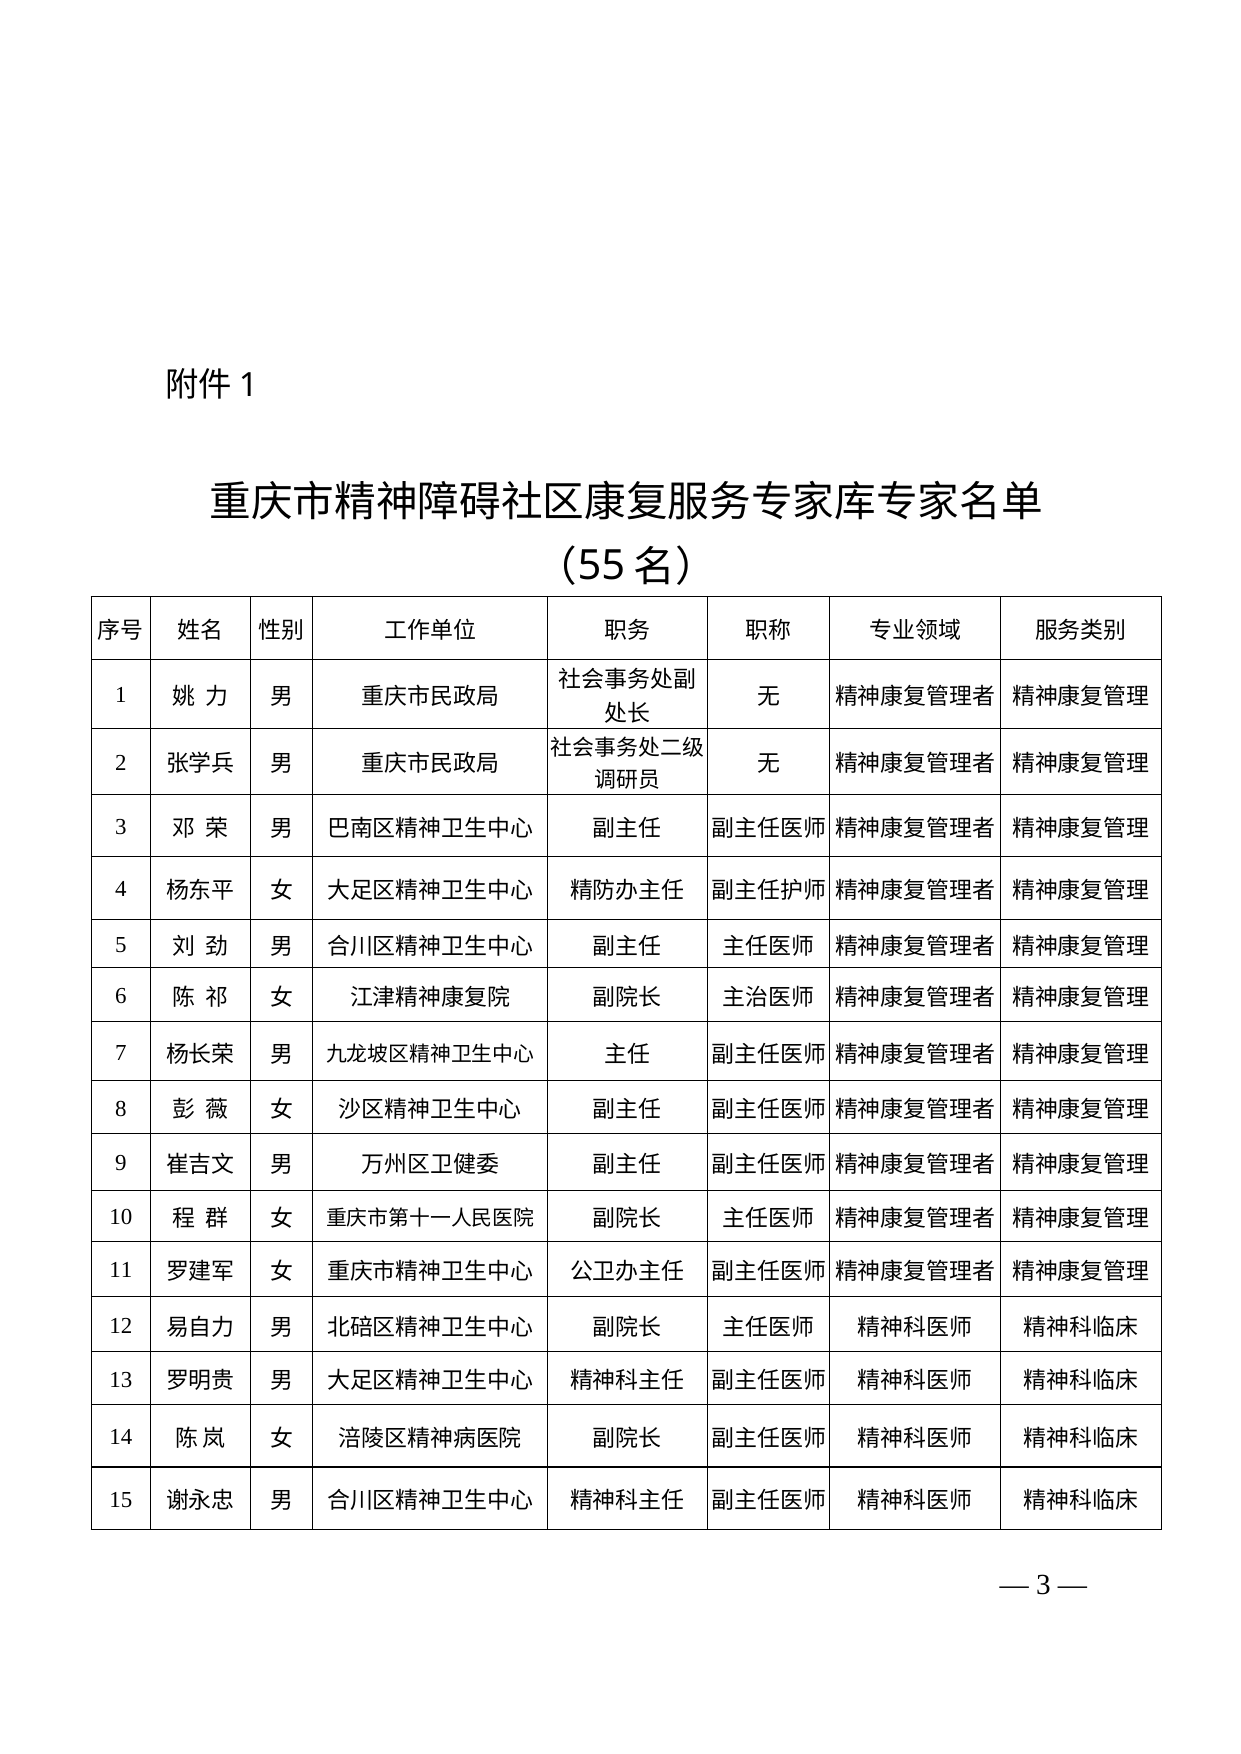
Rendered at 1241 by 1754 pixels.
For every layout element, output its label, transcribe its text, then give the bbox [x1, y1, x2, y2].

text 重庆市精神障碍社区康复服务专家库专家名单 [165, 466, 1087, 531]
table_header 性别 [251, 597, 312, 659]
table_cell 精神康复管理者 [830, 1022, 1000, 1080]
table_header 服务类别 [1001, 597, 1161, 659]
table_cell 6 [92, 968, 150, 1021]
table_cell 精神科医师 [830, 1352, 1000, 1404]
table_cell 无 [708, 660, 829, 728]
table_cell 罗明贵 [151, 1352, 250, 1404]
table_cell 副主任医师 [708, 1081, 829, 1133]
table_header 专业领域 [830, 597, 1000, 659]
table_cell 男 [251, 1352, 312, 1404]
table_cell 副院长 [548, 1191, 707, 1241]
table_cell 九龙坡区精神卫生中心 [313, 1022, 547, 1080]
table_cell 副主任医师 [708, 1352, 829, 1404]
table_cell 副院长 [548, 968, 707, 1021]
table_cell 张学兵 [151, 729, 250, 794]
table_cell 7 [92, 1022, 150, 1080]
table_cell 副主任医师 [708, 1134, 829, 1189]
table_cell 女 [251, 1242, 312, 1296]
table_cell 13 [92, 1352, 150, 1404]
table_header 工作单位 [313, 597, 547, 659]
table_cell 副主任 [548, 795, 707, 856]
table_cell 副主任医师 [708, 1405, 829, 1466]
table_cell 主任医师 [708, 920, 829, 967]
table_cell 副院长 [548, 1405, 707, 1466]
table_cell 杨东平 [151, 857, 250, 919]
table_cell 女 [251, 1081, 312, 1133]
table_cell 男 [251, 1297, 312, 1351]
table_cell 精神科临床 [1001, 1405, 1161, 1466]
table_cell 副主任医师 [708, 1242, 829, 1296]
table_cell 精神康复管理者 [830, 729, 1000, 794]
table_cell 男 [251, 660, 312, 728]
table_cell 精神康复管理 [1001, 968, 1161, 1021]
table_cell 14 [92, 1405, 150, 1466]
table_cell 精神康复管理 [1001, 795, 1161, 856]
table_cell 精神康复管理 [1001, 660, 1161, 728]
table_cell 3 [92, 795, 150, 856]
table_cell 12 [92, 1297, 150, 1351]
table_cell 副主任医师 [708, 795, 829, 856]
table_cell 大足区精神卫生中心 [313, 857, 547, 919]
table_cell 精神康复管理 [1001, 729, 1161, 794]
table_cell 主任 [548, 1022, 707, 1080]
table_cell 崔吉文 [151, 1134, 250, 1189]
table_cell 11 [92, 1242, 150, 1296]
table_cell 精神科临床 [1001, 1468, 1161, 1529]
table_cell 精神康复管理者 [830, 1242, 1000, 1296]
table_cell 陈 祁 [151, 968, 250, 1021]
table_cell 精神康复管理者 [830, 920, 1000, 967]
table_cell 5 [92, 920, 150, 967]
table_cell 男 [251, 1022, 312, 1080]
table_cell 副主任 [548, 920, 707, 967]
table_header 职务 [548, 597, 707, 659]
table_cell 男 [251, 920, 312, 967]
table_cell 程 群 [151, 1191, 250, 1241]
table_cell 10 [92, 1191, 150, 1241]
table_cell 2 [92, 729, 150, 794]
table_cell 邓 荣 [151, 795, 250, 856]
table_cell 易自力 [151, 1297, 250, 1351]
table_cell 精神康复管理 [1001, 1242, 1161, 1296]
table_cell 精神科主任 [548, 1468, 707, 1529]
table_cell 北碚区精神卫生中心 [313, 1297, 547, 1351]
table_cell 杨长荣 [151, 1022, 250, 1080]
table_cell 主任医师 [708, 1191, 829, 1241]
table_cell 巴南区精神卫生中心 [313, 795, 547, 856]
table_cell 精神康复管理者 [830, 795, 1000, 856]
table_cell 副主任医师 [708, 1022, 829, 1080]
table_cell 涪陵区精神病医院 [313, 1405, 547, 1466]
table_cell 姚 力 [151, 660, 250, 728]
table_header 职称 [708, 597, 829, 659]
table_cell 彭 薇 [151, 1081, 250, 1133]
table_cell 8 [92, 1081, 150, 1133]
table_cell 陈 岚 [151, 1405, 250, 1466]
table_cell 精神康复管理者 [830, 968, 1000, 1021]
table_cell 无 [708, 729, 829, 794]
table_cell 精神康复管理 [1001, 920, 1161, 967]
table_cell 大足区精神卫生中心 [313, 1352, 547, 1404]
table_cell 谢永忠 [151, 1468, 250, 1529]
table_cell 精神科临床 [1001, 1297, 1161, 1351]
table_cell 精神康复管理者 [830, 1134, 1000, 1189]
table_cell 主任医师 [708, 1297, 829, 1351]
table_cell 副主任 [548, 1081, 707, 1133]
table_cell 重庆市民政局 [313, 660, 547, 728]
table_cell 精神科临床 [1001, 1352, 1161, 1404]
table_cell 精神康复管理者 [830, 857, 1000, 919]
table_cell 江津精神康复院 [313, 968, 547, 1021]
table_cell 合川区精神卫生中心 [313, 920, 547, 967]
table_cell 精神科医师 [830, 1468, 1000, 1529]
table_cell 15 [92, 1468, 150, 1529]
table_cell 女 [251, 1405, 312, 1466]
table_cell 女 [251, 968, 312, 1021]
table_cell 精神科医师 [830, 1297, 1000, 1351]
table_cell 9 [92, 1134, 150, 1189]
table_cell 精神康复管理者 [830, 660, 1000, 728]
table_cell 精神康复管理者 [830, 1191, 1000, 1241]
table_cell 精神康复管理 [1001, 857, 1161, 919]
table_cell 男 [251, 729, 312, 794]
table_cell 女 [251, 857, 312, 919]
table_cell 男 [251, 795, 312, 856]
table_cell 1 [92, 660, 150, 728]
table_cell 精神康复管理 [1001, 1081, 1161, 1133]
table_cell 公卫办主任 [548, 1242, 707, 1296]
table_cell 社会事务处二级调研员 [548, 729, 707, 794]
table_cell 副主任医师 [708, 1468, 829, 1529]
table_cell 罗建军 [151, 1242, 250, 1296]
table_cell 主治医师 [708, 968, 829, 1021]
table_cell 男 [251, 1134, 312, 1189]
table_cell 精神科主任 [548, 1352, 707, 1404]
table_cell 精神康复管理 [1001, 1134, 1161, 1189]
table_cell 副主任护师 [708, 857, 829, 919]
table_cell 沙区精神卫生中心 [313, 1081, 547, 1133]
text 附件1 [165, 349, 1087, 408]
table_cell 重庆市第十一人民医院 [313, 1191, 547, 1241]
table_cell 精防办主任 [548, 857, 707, 919]
table_cell 重庆市民政局 [313, 729, 547, 794]
table_cell 刘 劲 [151, 920, 250, 967]
table_cell 4 [92, 857, 150, 919]
table_cell 副院长 [548, 1297, 707, 1351]
table_cell 精神康复管理者 [830, 1081, 1000, 1133]
table_header 姓名 [151, 597, 250, 659]
table_cell 社会事务处副处长 [548, 660, 707, 728]
table_cell 男 [251, 1468, 312, 1529]
table_cell 重庆市精神卫生中心 [313, 1242, 547, 1296]
table_cell 女 [251, 1191, 312, 1241]
text （55名） [165, 531, 1087, 596]
table_cell 万州区卫健委 [313, 1134, 547, 1189]
table_cell 副主任 [548, 1134, 707, 1189]
table_header 序号 [92, 597, 150, 659]
table_cell 合川区精神卫生中心 [313, 1468, 547, 1529]
table_cell 精神科医师 [830, 1405, 1000, 1466]
table_cell 精神康复管理 [1001, 1191, 1161, 1241]
table_cell 精神康复管理 [1001, 1022, 1161, 1080]
